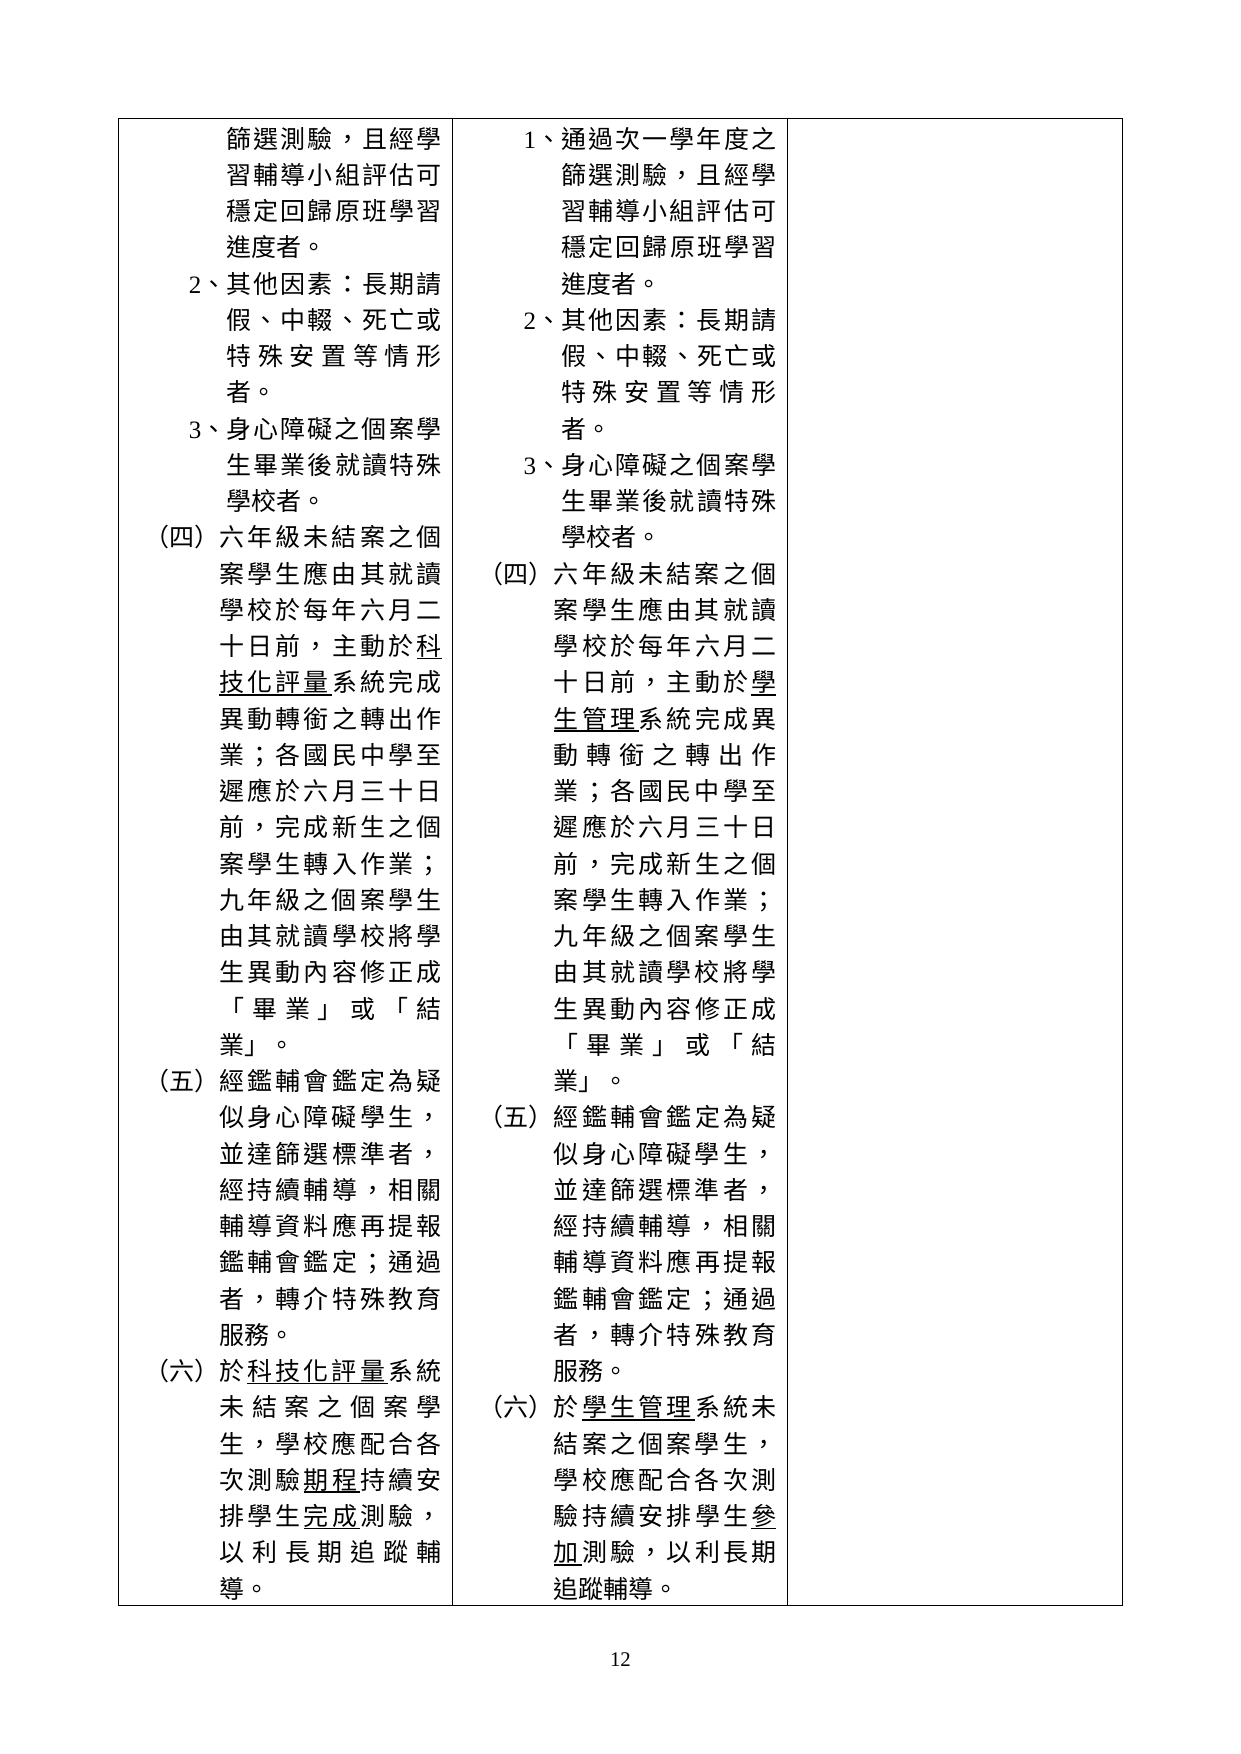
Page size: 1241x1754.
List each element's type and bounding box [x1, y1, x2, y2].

table_cell [119, 119, 452, 1605]
table_cell [788, 119, 1122, 1605]
table_cell [453, 119, 787, 1605]
